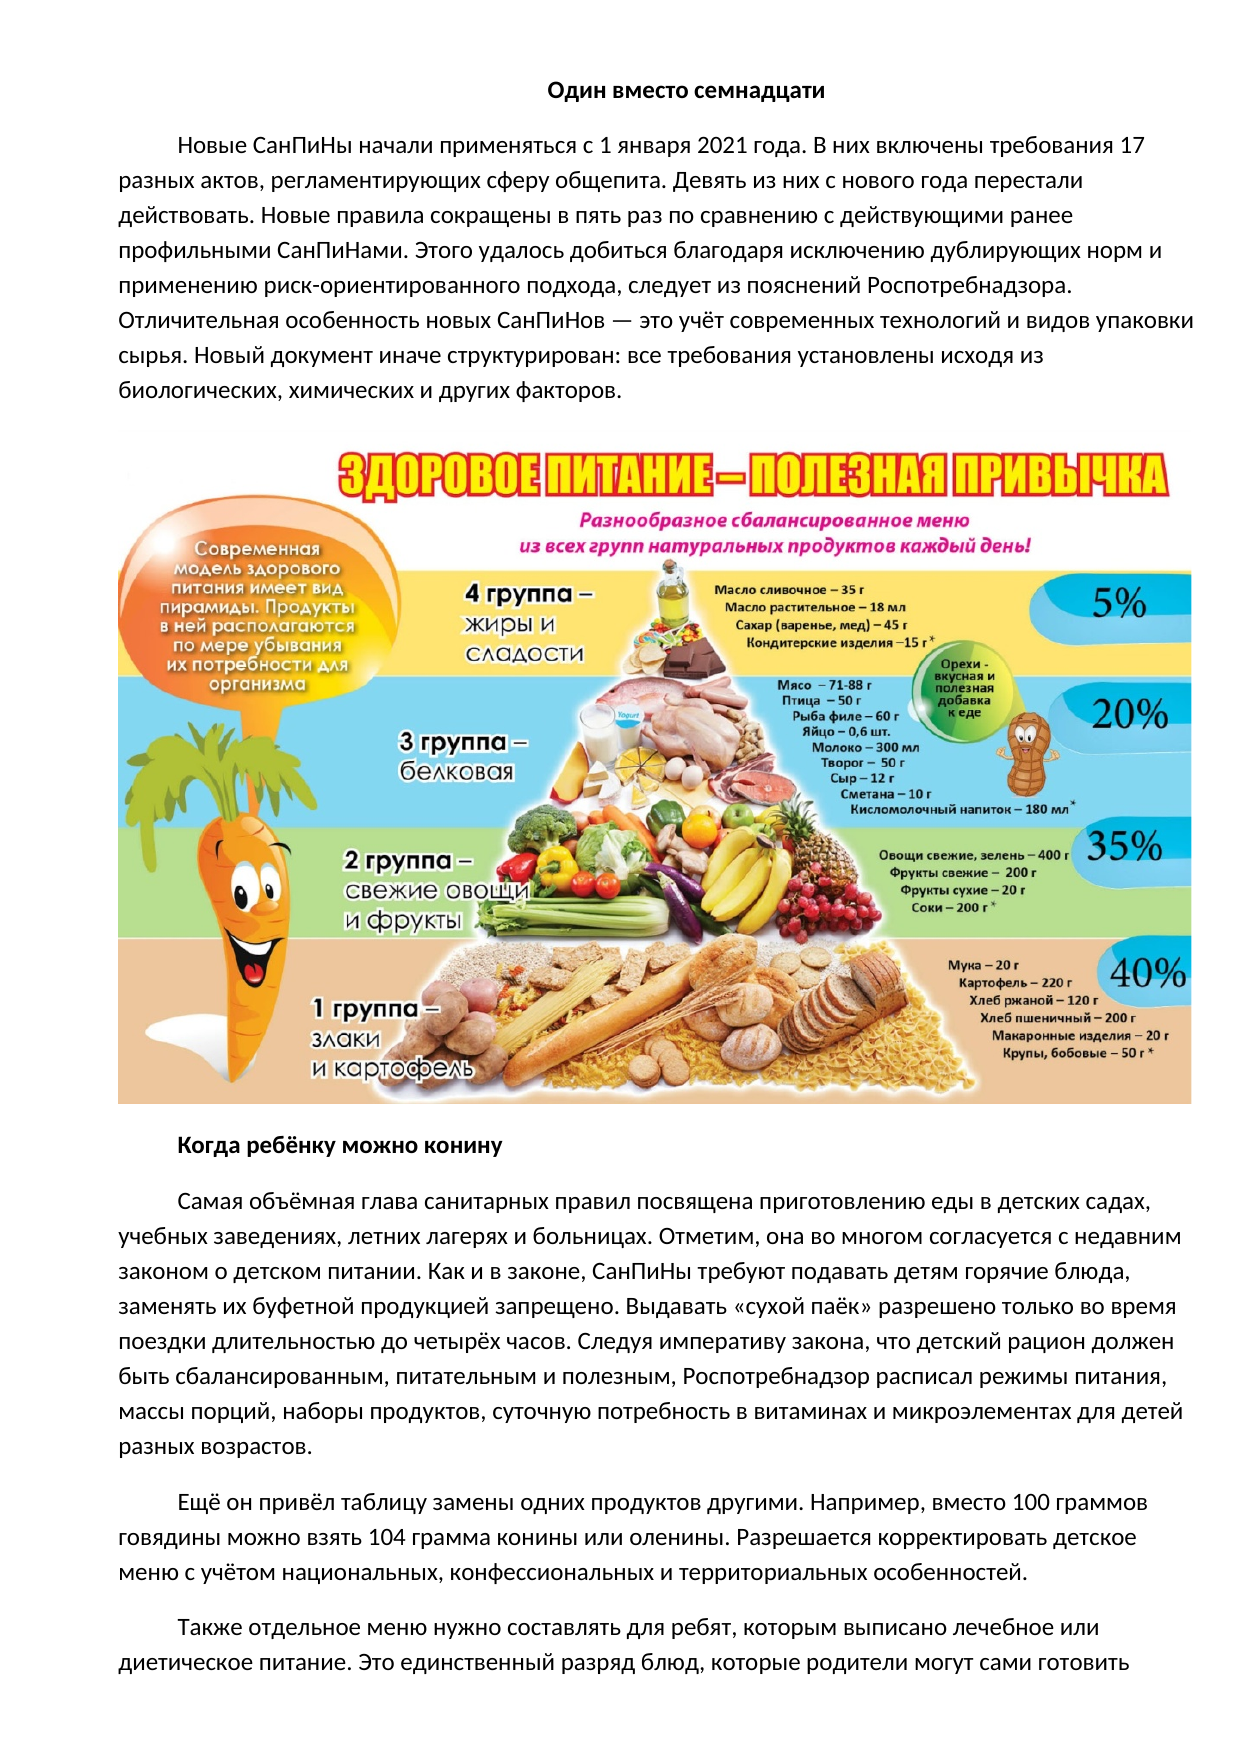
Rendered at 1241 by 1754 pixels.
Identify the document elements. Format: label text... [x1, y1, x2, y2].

text Когда ребёнку можно конину [118, 1129, 1196, 1159]
picture [1076, 584, 1084, 591]
picture [1139, 703, 1145, 713]
text Самая объёмная глава санитарных правил посвящена приготовлению еды в детских садах, учебных заведениях, летних лагерях и больницах. Отметим, она во многом согласуется с недавним законом о детском питании. Как и в законе, СанПиНы требуют подавать детям горячие блюда, заменять их буфетной продукцией запрещено. Выдавать «сухой паёк» разрешено только во время поездки длительностью до четырёх часов. Следуя императиву закона, что детский рацион должен быть сбалансированным, питательным и полезным, Роспотребнадзор расписал режимы питания, массы порций, наборы продуктов, суточную потребность в витаминах и микроэлементах для детей разных возрастов. [118, 1185, 1196, 1460]
picture [1151, 600, 1170, 605]
picture [1127, 703, 1133, 719]
text Один вместо семнадцати [118, 74, 1196, 104]
picture [1122, 847, 1128, 854]
text Новые СанПиНы начали применяться с 1 января 2021 года. В них включены требования 17 разных актов, регламентирующих сферу общепита. Девять из них с нового года перестали действовать. Новые правила сокращены в пять раз по сравнению с действующими ранее профильными СанПиНами. Этого удалось добиться благодаря исключению дублирующих норм и применению риск-ориентированного подхода, следует из пояснений Роспотребнадзора. Отличительная особенность новых СанПиНов — это учёт современных технологий и видов упаковки сырья. Новый документ иначе структурирован: все требования установлены исходя из биологических, химических и других факторов. [118, 130, 1196, 405]
picture [1133, 823, 1139, 830]
picture [118, 430, 1192, 1104]
picture [1100, 699, 1108, 711]
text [118, 1611, 1196, 1677]
picture [1165, 964, 1172, 970]
text Ещё он привёл таблицу замены одних продуктов другими. Например, вместо 100 граммов говядины можно взять 104 грамма конины или оленины. Разрешается корректировать детское меню с учётом национальных, конфессиональных и территориальных особенностей. [118, 1486, 1196, 1586]
